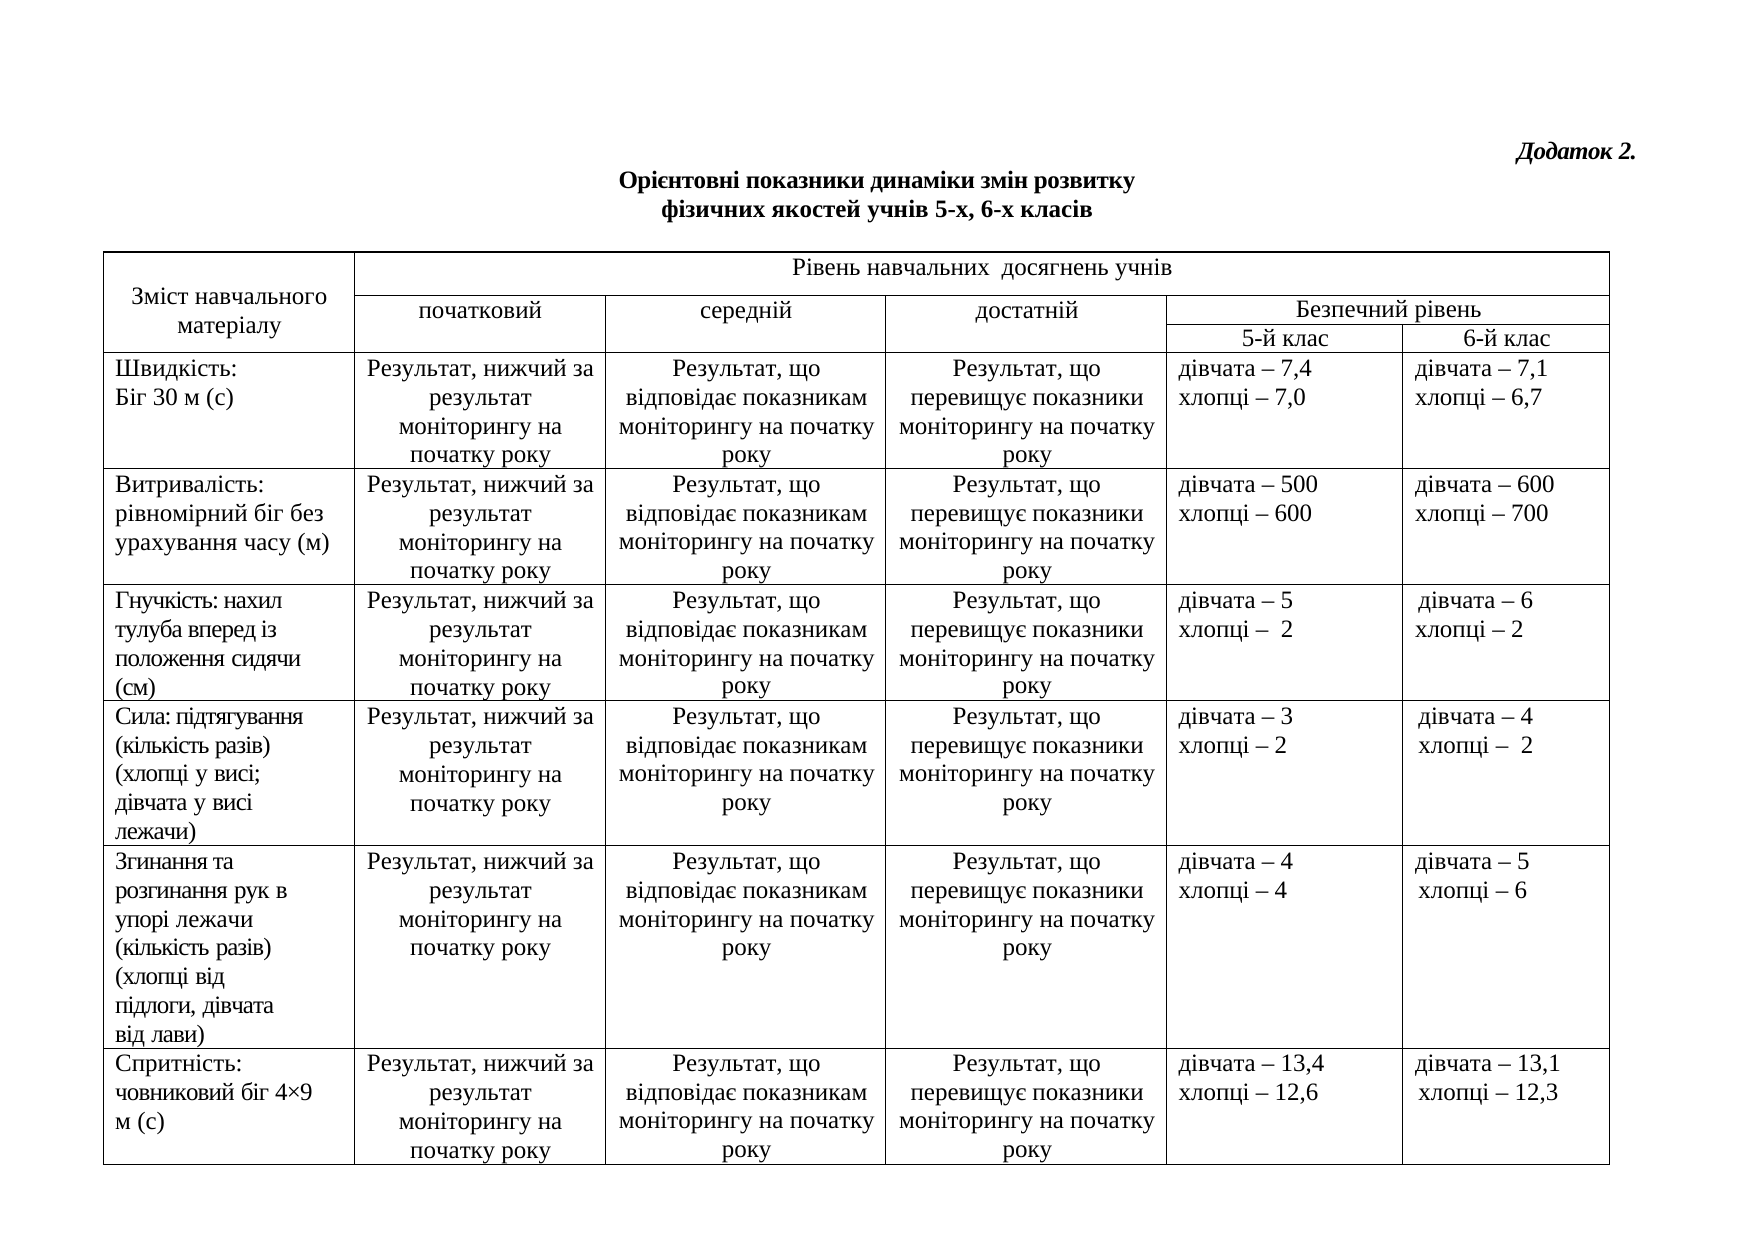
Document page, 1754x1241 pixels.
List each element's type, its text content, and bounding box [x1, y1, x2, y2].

table_cell Швидкість: Біг 30 м (с) [104, 353, 354, 468]
table_cell дівчата – 7,1 хлопці – 6,7 [1403, 353, 1609, 468]
table_cell дівчата – 4 хлопці – 4 [1167, 846, 1402, 1047]
table_cell 6-й клас [1403, 325, 1609, 352]
table_cell Витривалість: рівномірний біг без урахування часу (м) [104, 469, 354, 584]
table_cell Результат, що відповідає показникам моніторингу на початку року [606, 701, 885, 845]
table_cell Гнучкість: нахил тулуба вперед із положення сидячи (см) [104, 585, 354, 700]
table_cell Результат, що перевищує показники моніторингу на початку року [886, 353, 1166, 468]
table_cell Результат, нижчий за результат моніторингу на початку року [355, 846, 605, 1047]
text Додаток 2. [1516, 136, 1638, 165]
table_cell Результат, що відповідає показникам моніторингу на початку року [606, 1049, 885, 1163]
table_cell Результат, що відповідає показникам моніторингу на початку року [606, 846, 885, 1047]
table_cell Згинання та розгинання рук в упорі лежачи (кількість разів) (хлопці від підлоги, дівчата від лави) [104, 846, 354, 1047]
table_cell 5-й клас [1167, 325, 1402, 352]
table_cell дівчата – 5 хлопці – 2 [1167, 585, 1402, 700]
table_cell Сила: підтягування (кількість разів) (хлопці у висі; дівчата у висі лежачи) [104, 701, 354, 845]
subtitle Орієнтовні показники динаміки змін розвитку фізичних якостей учнів 5-х, 6-х класів [618, 165, 1136, 222]
table_header Рівень навчальних досягнень учнів [355, 253, 1609, 295]
table_cell дівчата – 13,1 хлопці – 12,3 [1403, 1049, 1609, 1163]
table_header Зміст навчального матеріалу [104, 253, 354, 352]
table_cell дівчата – 600 хлопці – 700 [1403, 469, 1609, 584]
table_cell Результат, що перевищує показники моніторингу на початку року [886, 1049, 1166, 1163]
table_cell дівчата – 500 хлопці – 600 [1167, 469, 1402, 584]
table_cell Результат, що відповідає показникам моніторингу на початку року [606, 469, 885, 584]
table_cell Результат, нижчий за результат моніторингу на початку року [355, 701, 605, 845]
table_cell Результат, нижчий за результат моніторингу на початку року [355, 585, 605, 700]
table_cell дівчата – 6 хлопці – 2 [1403, 585, 1609, 700]
table_cell Безпечний рівень [1167, 296, 1609, 324]
table_cell дівчата – 7,4 хлопці – 7,0 [1167, 353, 1402, 468]
table_cell дівчата – 5 хлопці – 6 [1403, 846, 1609, 1047]
table_cell Спритність: човниковий біг 4×9 м (с) [104, 1049, 354, 1163]
table_cell дівчата – 13,4 хлопці – 12,6 [1167, 1049, 1402, 1163]
table_cell Результат, що перевищує показники моніторингу на початку року [886, 846, 1166, 1047]
table_cell Результат, нижчий за результат моніторингу на початку року [355, 353, 605, 468]
table_cell дівчата – 3 хлопці – 2 [1167, 701, 1402, 845]
table_cell середній [606, 296, 885, 352]
table_cell Результат, що відповідає показникам моніторингу на початку року [606, 353, 885, 468]
table_cell Результат, що перевищує показники моніторингу на початку року [886, 469, 1166, 584]
table_cell Результат, що перевищує показники моніторингу на початку року [886, 701, 1166, 845]
table_cell початковий [355, 296, 605, 352]
table_cell Результат, що відповідає показникам моніторингу на початку року [606, 585, 885, 700]
table_cell Результат, що перевищує показники моніторингу на початку року [886, 585, 1166, 700]
table_cell дівчата – 4 хлопці – 2 [1403, 701, 1609, 845]
table_cell достатній [886, 296, 1166, 352]
table_cell Результат, нижчий за результат моніторингу на початку року [355, 1049, 605, 1163]
table_cell Результат, нижчий за результат моніторингу на початку року [355, 469, 605, 584]
